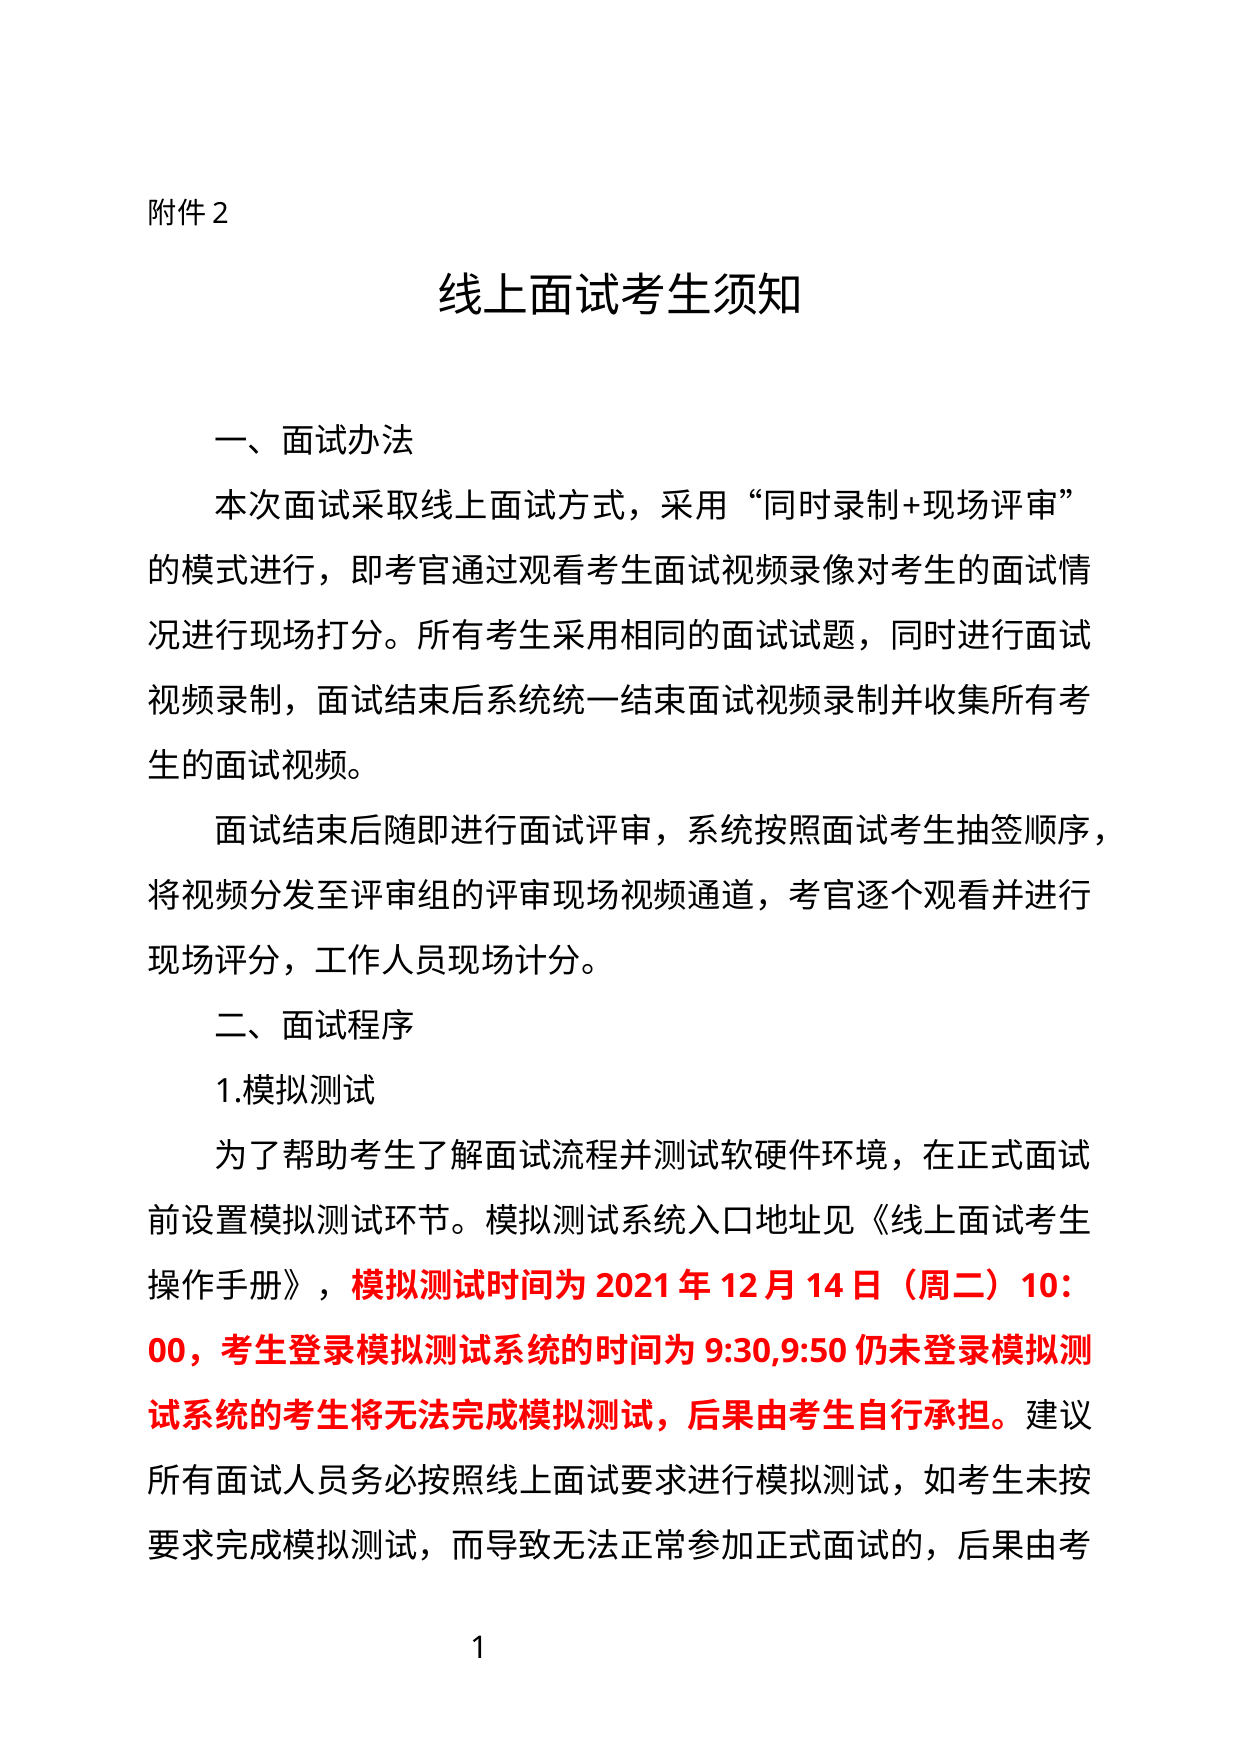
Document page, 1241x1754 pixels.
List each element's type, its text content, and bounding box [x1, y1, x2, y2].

list 1.模拟测试 [148, 1056, 1093, 1121]
list 面试办法 [148, 406, 1093, 471]
text 线上面试考生须知 [148, 243, 1093, 341]
list 本次面试采取线上面试方式，采用“同时录制+现场评审”的模式进行，即考官通过观看考生面试视频录像对考生的面试情况进行现场打分。所有考生采用相同的面试试题，同时进行面试视频录制，面试结束后系统统一结束面试视频录制并收集所有考生的面试视频。 [148, 471, 1093, 796]
text 附件2 [148, 178, 1093, 243]
list 面试结束后随即进行面试评审，系统按照面试考生抽签顺序，将视频分发至评审组的评审现场视频通道，考官逐个观看并进行现场评分，工作人员现场计分。 [148, 796, 1093, 991]
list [148, 1121, 1093, 1576]
list 面试程序 [148, 991, 1093, 1056]
